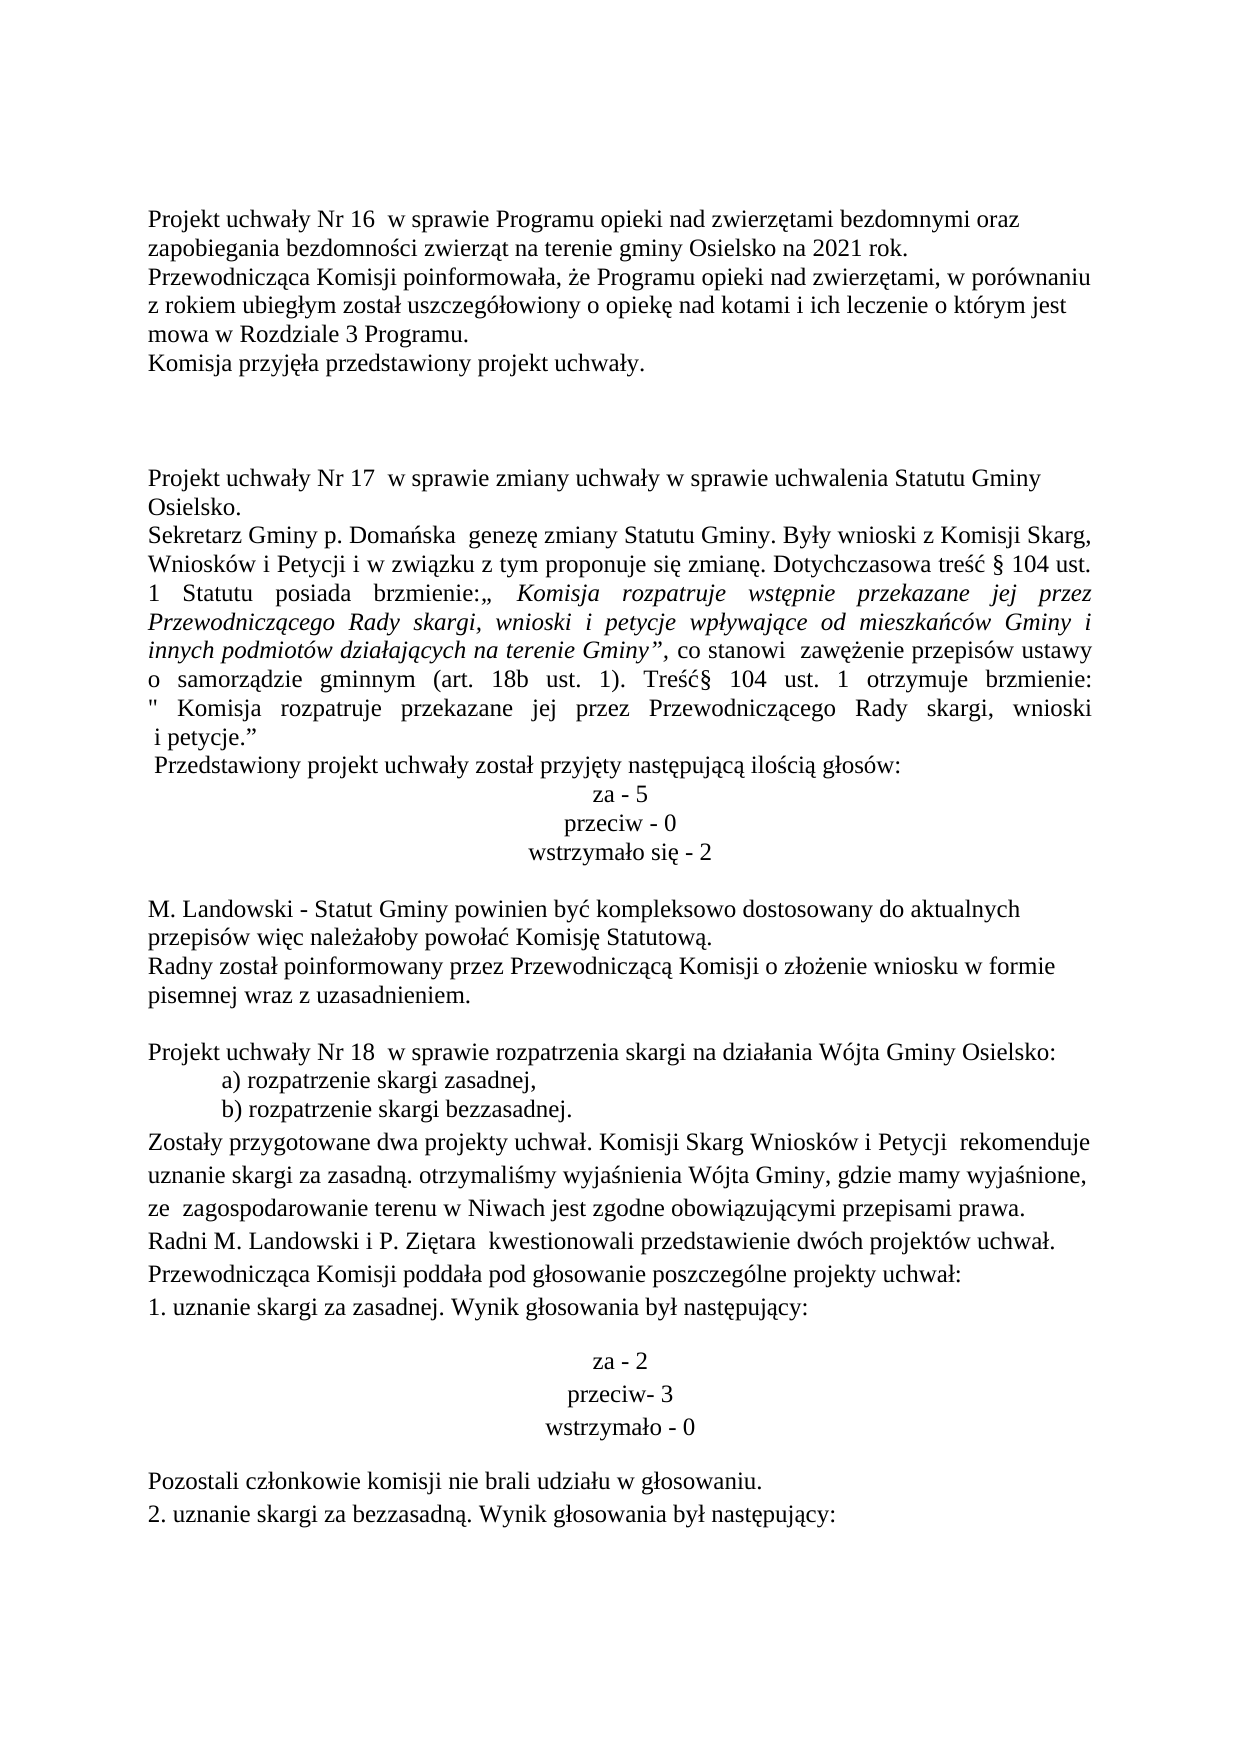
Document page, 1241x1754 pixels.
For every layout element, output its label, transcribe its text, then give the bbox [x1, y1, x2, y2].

text Sekretarz Gminy p. Domańska genezę zmiany Statutu Gminy. Były wnioski z Komisji Skarg, Wniosków i Petycji i w związku z tym proponuje się zmianę. Dotychczasowa treść § 104 ust. 1 Statutu posiada brzmienie:„ Komisja rozpatruje wstępnie przekazane jej przez Przewodniczącego Rady skargi, wnioski i petycje wpływające od mieszkańców Gminy i innych podmiotów działających na terenie Gminy”, co stanowi zawężenie przepisów ustawy o samorządzie gminnym (art. 18b ust. 1). Treść§ 104 ust. 1 otrzymuje brzmienie: " Komisja rozpatruje przekazane jej przez Przewodniczącego Rady skargi, wnioski i petycje.” Przedstawiony projekt uchwały został przyjęty następującą ilością głosów: [148, 521, 1093, 779]
text za - 2 przeciw- 3 wstrzymało - 0 [148, 1346, 1093, 1441]
text za - 5 przeciw - 0 wstrzymało się - 2 [148, 779, 1093, 894]
text Pozostali członkowie komisji nie brali udziału w głosowaniu. 2. uznanie skargi za bezzasadną. Wynik głosowania był następujący: [148, 1466, 1093, 1528]
text b) rozpatrzenie skargi bezzasadnej. Zostały przygotowane dwa projekty uchwał. Komisji Skarg Wniosków i Petycji rekomenduje uznanie skargi za zasadną. otrzymaliśmy wyjaśnienia Wójta Gminy, gdzie mamy wyjaśnione, ze zagospodarowanie terenu w Niwach jest zgodne obowiązującymi przepisami prawa. Radni M. Landowski i P. Ziętara kwestionowali przedstawienie dwóch projektów uchwał. Przewodnicząca Komisji poddała pod głosowanie poszczególne projekty uchwał: 1. uznanie skargi za zasadnej. Wynik głosowania był następujący: [148, 1094, 1093, 1321]
text Projekt uchwały Nr 16 w sprawie Programu opieki nad zwierzętami bezdomnymi oraz zapobiegania bezdomności zwierząt na terenie gminy Osielsko na 2021 rok. Przewodnicząca Komisji poinformowała, że Programu opieki nad zwierzętami, w porównaniu z rokiem ubiegłym został uszczegółowiony o opiekę nad kotami i ich leczenie o którym jest mowa w Rozdziale 3 Programu. [148, 176, 1093, 348]
text a) rozpatrzenie skargi zasadnej, [148, 1065, 1093, 1094]
text Komisja przyjęła przedstawiony projekt uchwały. [148, 348, 1093, 377]
text Projekt uchwały Nr 18 w sprawie rozpatrzenia skargi na działania Wójta Gminy Osielsko: [148, 1037, 1093, 1065]
text Projekt uchwały Nr 17 w sprawie zmiany uchwały w sprawie uchwalenia Statutu Gminy Osielsko. [148, 463, 1093, 521]
text M. Landowski - Statut Gminy powinien być kompleksowo dostosowany do aktualnych przepisów więc należałoby powołać Komisję Statutową. Radny został poinformowany przez Przewodniczącą Komisji o złożenie wniosku w formie pisemnej wraz z uzasadnieniem. [148, 894, 1093, 1037]
